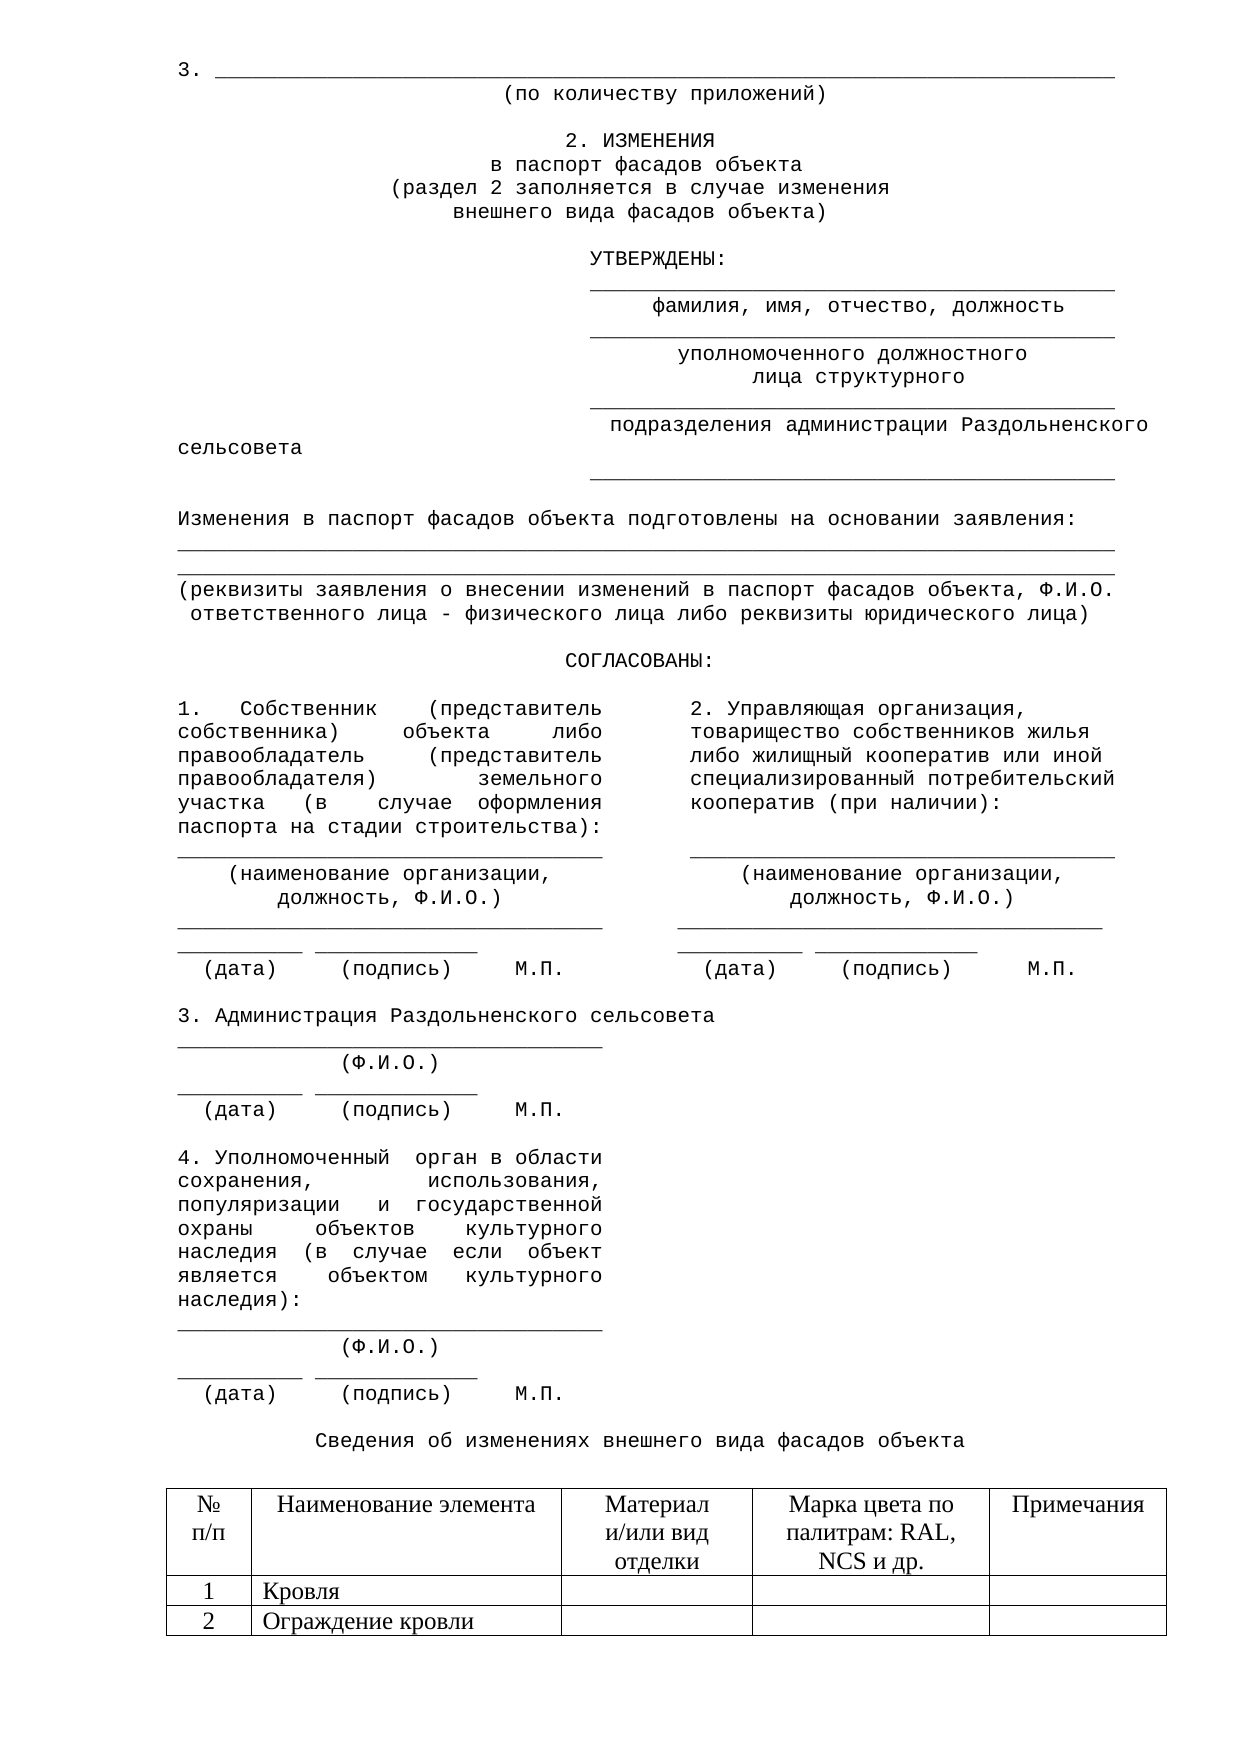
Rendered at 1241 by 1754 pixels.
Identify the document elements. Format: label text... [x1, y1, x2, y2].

text участка (в случае оформления кооператив (при наличии): [177, 792, 1152, 816]
text правообладатель (представитель либо жилищный кооператив или иной [177, 745, 1152, 768]
text 4. Уполномоченный орган в области [177, 1147, 1152, 1170]
text ответственного лица - физического лица либо реквизиты юридического лица) [177, 603, 1152, 627]
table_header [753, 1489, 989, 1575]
text сохранения, использования, [177, 1170, 1152, 1194]
text уполномоченного должностного [177, 343, 1152, 366]
text популяризации и государственной [177, 1194, 1152, 1218]
text __________________________________ __________________________________ [177, 839, 1152, 863]
text лица структурного [177, 366, 1152, 390]
text Изменения в паспорт фасадов объекта подготовлены на основании заявления: [177, 508, 1152, 532]
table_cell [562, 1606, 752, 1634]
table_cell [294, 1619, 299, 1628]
text ___________________________________________________________________________ [177, 556, 1152, 579]
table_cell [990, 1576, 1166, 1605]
text внешнего вида фасадов объекта) [177, 201, 1152, 224]
text __________________________________________ [177, 319, 1152, 343]
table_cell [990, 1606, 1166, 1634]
text (по количеству приложений) [177, 83, 1152, 106]
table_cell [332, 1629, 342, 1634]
text __________ _____________ __________ _____________ [177, 934, 1152, 958]
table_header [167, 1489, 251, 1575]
text (Ф.И.О.) [177, 1336, 1152, 1359]
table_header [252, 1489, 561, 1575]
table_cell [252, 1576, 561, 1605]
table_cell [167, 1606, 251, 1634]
text (дата) (подпись) М.П. [177, 1383, 1152, 1407]
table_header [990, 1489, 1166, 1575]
text является объектом культурного [177, 1265, 1152, 1289]
text охраны объектов культурного [177, 1218, 1152, 1241]
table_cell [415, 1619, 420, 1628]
text 3. Администрация Раздольненского сельсовета [177, 1005, 1152, 1028]
text __________ _____________ [177, 1076, 1152, 1099]
text __________________________________________ [177, 461, 1152, 485]
text (реквизиты заявления о внесении изменений в паспорт фасадов объекта, Ф.И.О. [177, 579, 1152, 603]
text (раздел 2 заполняется в случае изменения [177, 177, 1152, 201]
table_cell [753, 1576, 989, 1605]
text должность, Ф.И.О.) должность, Ф.И.О.) [177, 887, 1152, 910]
text ___________________________________________________________________________ [177, 532, 1152, 556]
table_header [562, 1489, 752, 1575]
text фамилия, имя, отчество, должность [177, 296, 1152, 319]
text 2. ИЗМЕНЕНИЯ [177, 130, 1152, 154]
text правообладателя) земельного специализированный потребительский [177, 768, 1152, 792]
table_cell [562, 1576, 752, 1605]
text (дата) (подпись) М.П. (дата) (подпись) М.П. [177, 958, 1152, 981]
text (наименование организации, (наименование организации, [177, 863, 1152, 887]
text Сведения об изменениях внешнего вида фасадов объекта [177, 1431, 1152, 1454]
text СОГЛАСОВАНЫ: [177, 650, 1152, 674]
text (Ф.И.О.) [177, 1052, 1152, 1076]
text подразделения администрации Раздольненского сельсовета [177, 414, 1152, 461]
text в паспорт фасадов объекта [177, 154, 1152, 177]
text наследия (в случае если объект [177, 1241, 1152, 1265]
text __________________________________ [177, 1028, 1152, 1052]
text УТВЕРЖДЕНЫ: [177, 248, 1152, 272]
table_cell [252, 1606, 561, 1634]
text __________ _____________ [177, 1359, 1152, 1383]
text __________________________________________ [177, 390, 1152, 414]
text (дата) (подпись) М.П. [177, 1099, 1152, 1123]
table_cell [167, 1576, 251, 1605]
text 1. Собственник (представитель 2. Управляющая организация, [177, 697, 1152, 721]
text наследия): [177, 1289, 1152, 1312]
text собственника) объекта либо товарищество собственников жилья [177, 721, 1152, 745]
text __________________________________ [177, 1312, 1152, 1336]
text 3. ________________________________________________________________________ [177, 59, 1152, 83]
text __________________________________________ [177, 272, 1152, 296]
text паспорта на стадии строительства): [177, 816, 1152, 839]
text __________________________________ __________________________________ [177, 910, 1152, 934]
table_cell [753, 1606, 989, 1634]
